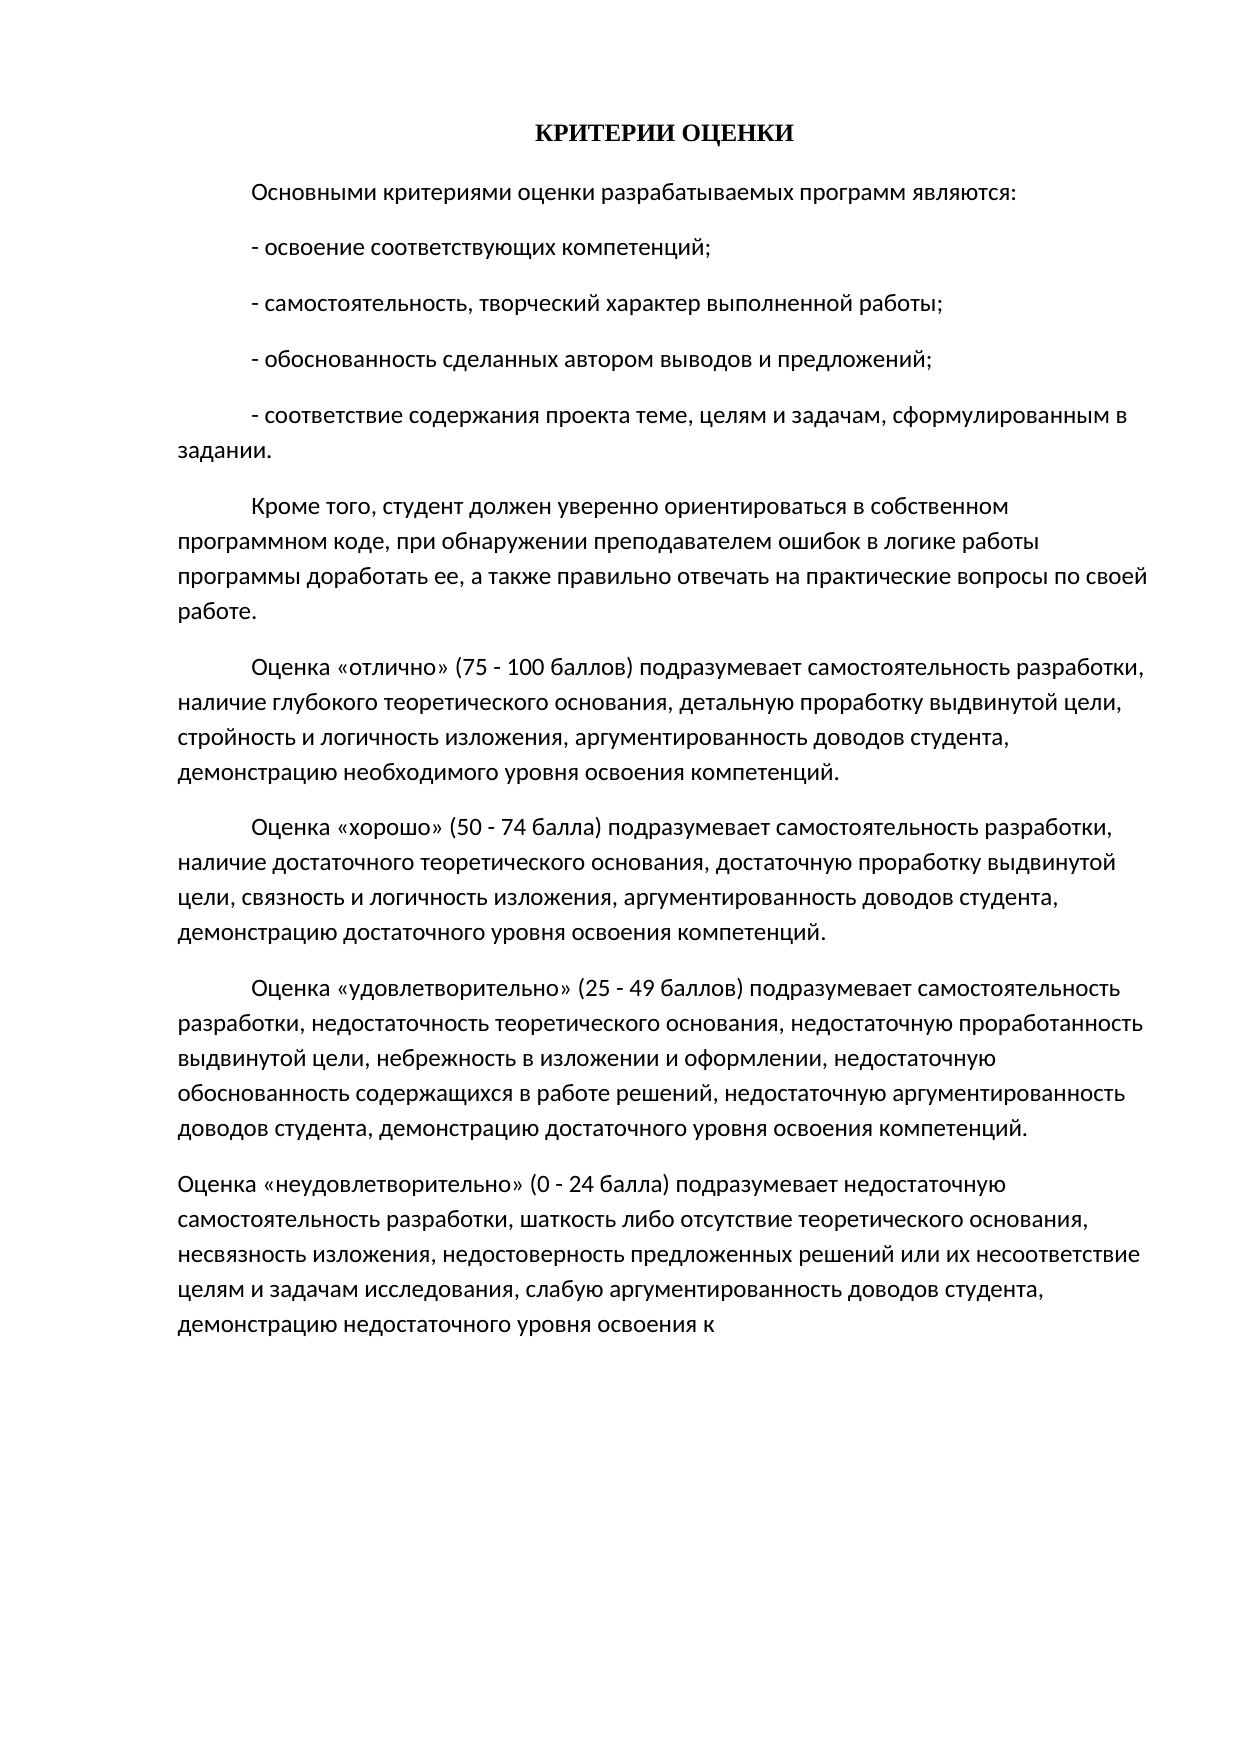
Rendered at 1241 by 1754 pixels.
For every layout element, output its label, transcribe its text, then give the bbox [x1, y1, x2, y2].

text - обоснованность сделанных автором выводов и предложений; [177, 343, 1152, 374]
text - освоение соответствующих компетенций; [177, 231, 1152, 262]
list КРИТЕРИИ ОЦЕНКИ [177, 118, 1152, 147]
text Оценка «неудовлетворительно» (0 - 24 балла) подразумевает недостаточную самостоятельность разработки, шаткость либо отсутствие теоретического основания, несвязность изложения, недостоверность предложенных решений или их несоответствие целям и задачам исследования, слабую аргументированность доводов студента, демонстрацию недостаточного уровня освоения к [177, 1168, 1152, 1339]
text - соответствие содержания проекта теме, целям и задачам, сформулированным в задании. [177, 399, 1152, 464]
text Оценка «хорошо» (50 - 74 балла) подразумевает самостоятельность разработки, наличие достаточного теоретического основания, достаточную проработку выдвинутой цели, связность и логичность изложения, аргументированность доводов студента, демонстрацию достаточного уровня освоения компетенций. [177, 811, 1152, 947]
text Кроме того, студент должен уверенно ориентироваться в собственном программном коде, при обнаружении преподавателем ошибок в логике работы программы доработать ее, а также правильно отвечать на практические вопросы по своей работе. [177, 490, 1152, 625]
text Оценка «удовлетворительно» (25 - 49 баллов) подразумевает самостоятельность разработки, недостаточность теоретического основания, недостаточную проработанность выдвинутой цели, небрежность в изложении и оформлении, недостаточную обоснованность содержащихся в работе решений, недостаточную аргументированность доводов студента, демонстрацию достаточного уровня освоения компетенций. [177, 972, 1152, 1143]
text Основными критериями оценки разрабатываемых программ являются: [177, 176, 1152, 206]
text Оценка «отлично» (75 - 100 баллов) подразумевает самостоятельность разработки, наличие глубокого теоретического основания, детальную проработку выдвинутой цели, стройность и логичность изложения, аргументированность доводов студента, демонстрацию необходимого уровня освоения компетенций. [177, 651, 1152, 786]
text - самостоятельность, творческий характер выполненной работы; [177, 287, 1152, 318]
